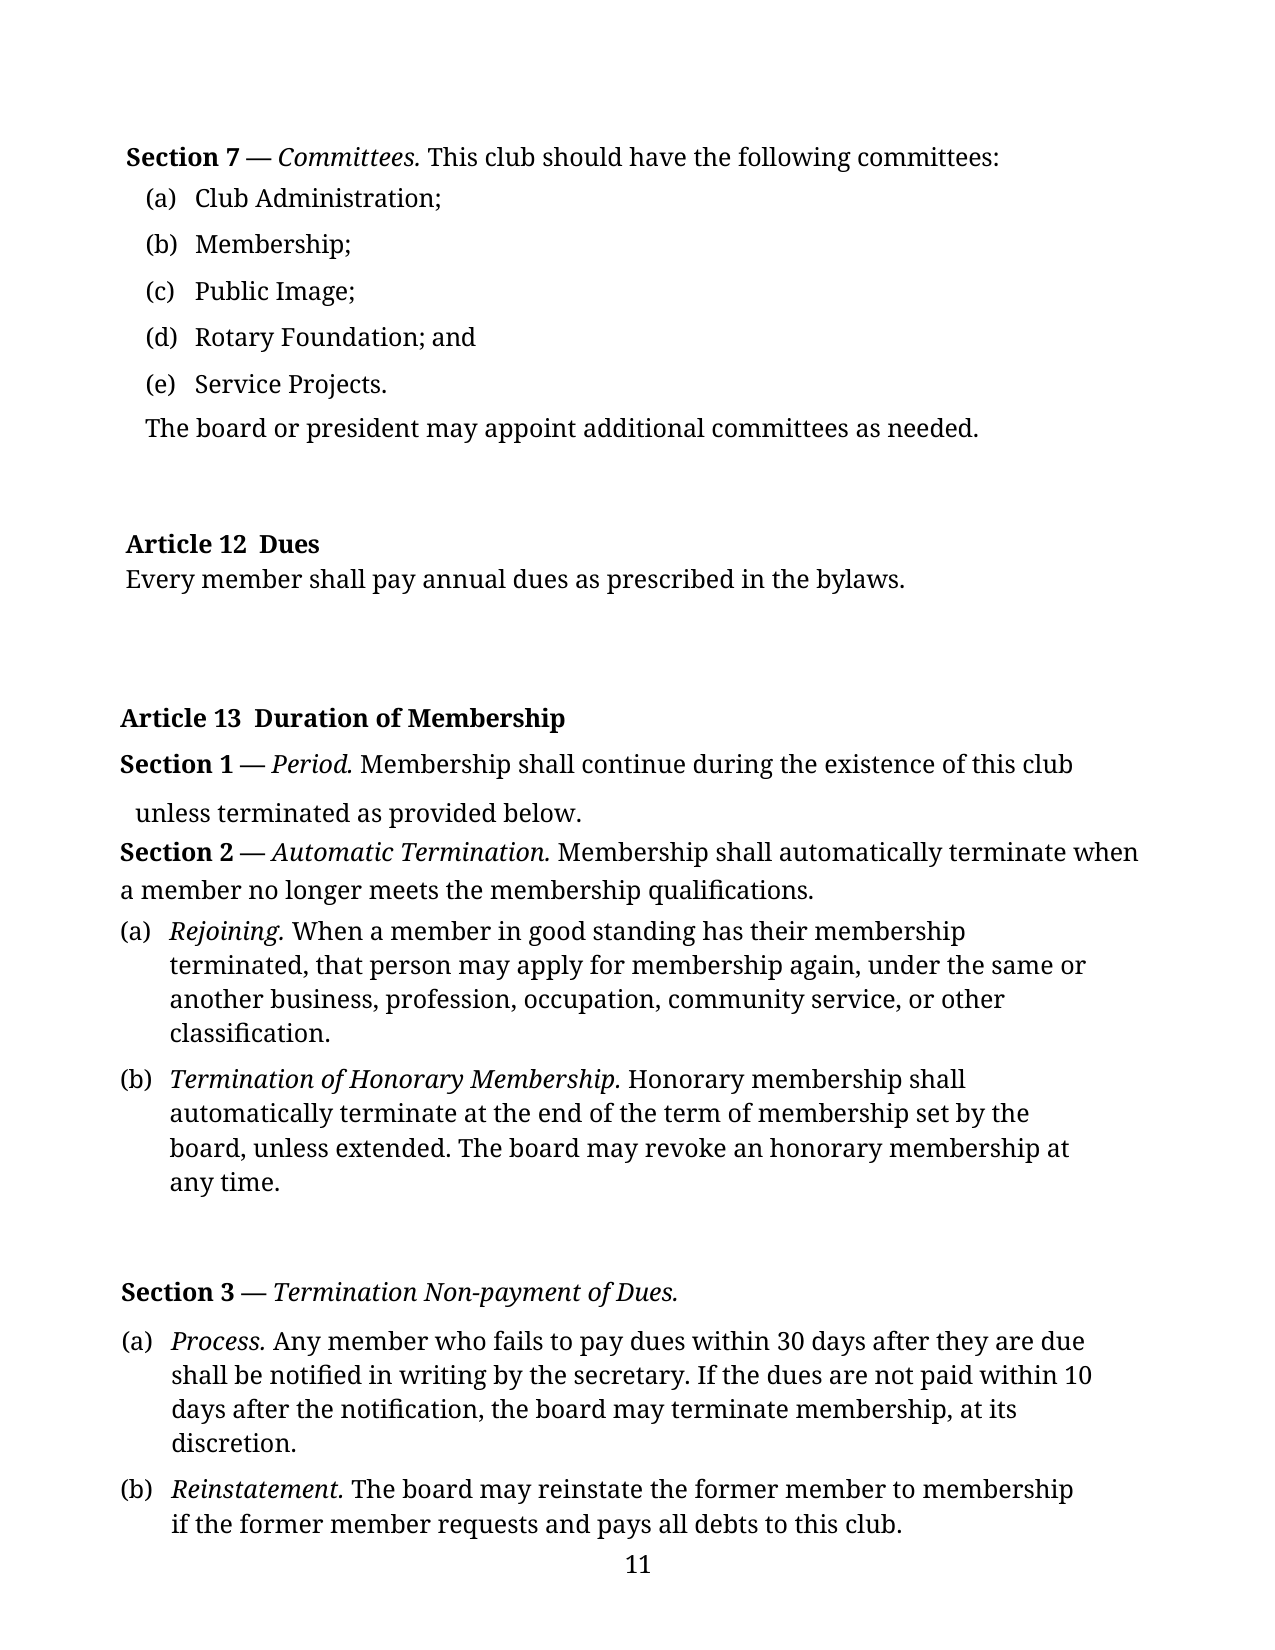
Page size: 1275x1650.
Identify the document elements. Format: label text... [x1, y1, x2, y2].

list Reinstatement. The board may reinstate the former member to membership if the former member requests and pays all debts to this club. [120, 1472, 1074, 1540]
list Termination of Honorary Membership. Honorary membership shall automatically terminate at the end of the term of membership set by the board, unless extended. The board may revoke an honorary membership at any time. [120, 1062, 1086, 1198]
list Club Administration; [145, 181, 1150, 214]
text Section 3 — Termination Non-payment of Dues. [121, 1275, 1150, 1309]
text Section 2 — Automatic Termination. Membership shall automatically terminate when [120, 844, 1150, 866]
list Service Projects. [145, 367, 1150, 401]
text Section 7 — Committees. This club should have the following committees: [126, 139, 1150, 173]
text a member no longer meets the membership qualifications. [120, 873, 1150, 907]
text Section 1 — Period. Membership shall continue during the existence of this club unless terminated as provided below. [120, 747, 1150, 829]
text Every member shall pay annual dues as prescribed in the bylaws. [125, 562, 1150, 596]
text The board or president may appoint additional committees as needed. [145, 411, 1150, 445]
subtitle Article 13 Duration of Membership [120, 700, 1150, 734]
list Rotary Foundation; and [145, 320, 1150, 354]
list Public Image; [145, 274, 1150, 308]
list Process. Any member who fails to pay dues within 30 days after they are due shall be notified in writing by the secretary. If the dues are not paid within 10 days after the notification, the board may terminate membership, at its discretion. [121, 1323, 1106, 1460]
list Rejoining. When a member in good standing has their membership terminated, that person may apply for membership again, under the same or another business, profession, occupation, community service, or other classification. [120, 913, 1098, 1049]
subtitle Article 12 Dues [125, 526, 1150, 560]
list Membership; [145, 227, 1150, 261]
